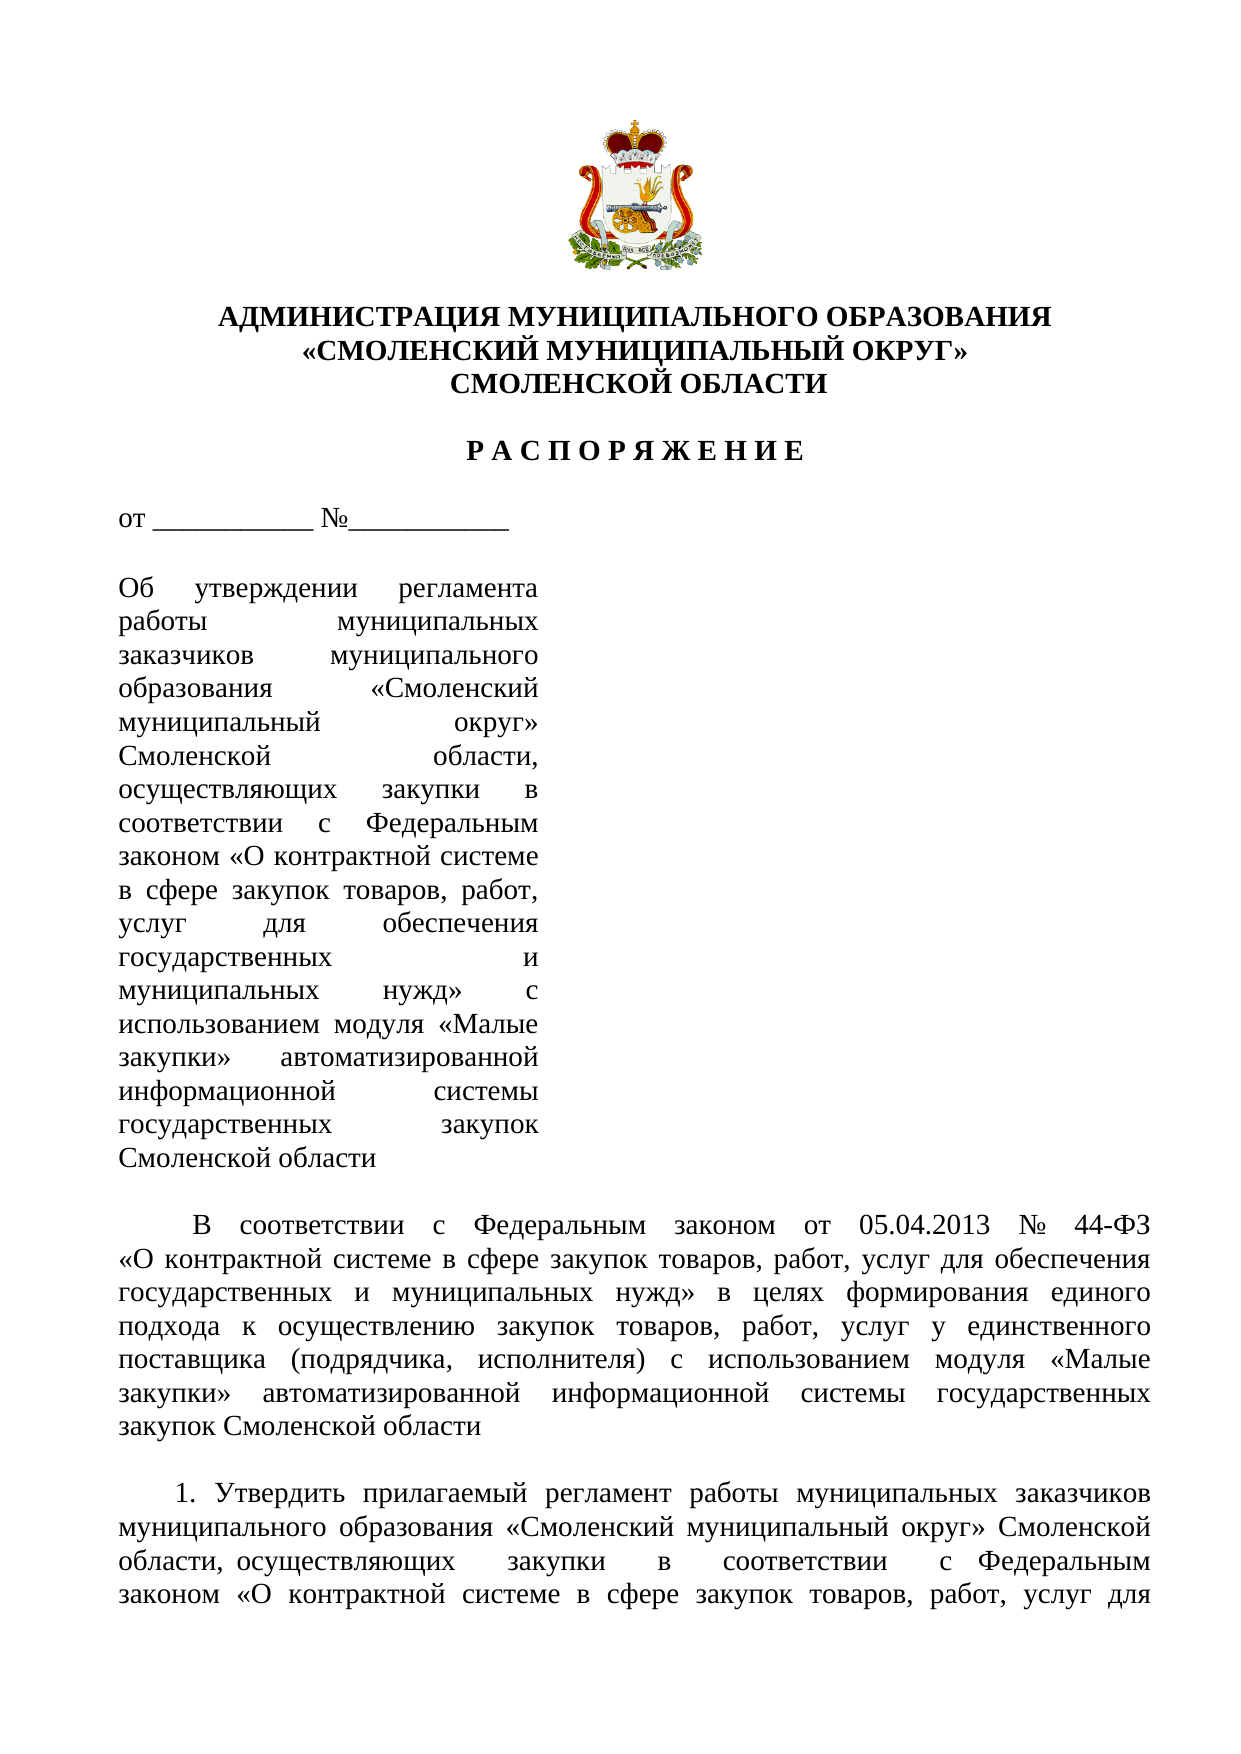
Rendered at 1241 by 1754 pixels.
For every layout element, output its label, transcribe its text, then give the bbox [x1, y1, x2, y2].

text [118, 1476, 1152, 1610]
text Р А С П О Р Я Ж Е Н И Е [118, 433, 1152, 467]
text от ___________ №___________ [118, 500, 1152, 534]
text СМОЛЕНСКОЙ ОБЛАСТИ [118, 366, 1152, 400]
text В соответствии с Федеральным законом от 05.04.2013 № 44-ФЗ «О контрактной системе в сфере закупок товаров, работ, услуг для обеспечения государственных и муниципальных нужд» в целях формирования единого подхода к осуществлению закупок товаров, работ, услуг у единственного поставщика (подрядчика, исполнителя) с использованием модуля «Малые закупки» автоматизированной информационной системы государственных закупок Смоленской области [118, 1207, 1152, 1442]
text АДМИНИСТРАЦИЯ МУНИЦИПАЛЬНОГО ОБРАЗОВАНИЯ [118, 299, 1152, 333]
picture [566, 118, 704, 271]
text «СМОЛЕНСКИЙ МУНИЦИПАЛЬНЫЙ ОКРУГ» [118, 333, 1152, 366]
table_header Об утверждении регламента работы муниципальных заказчиков муниципального образования «Смоленский муниципальный округ» Смоленской области, осуществляющих закупки в соответствии с Федеральным законом «О контрактной системе в сфере закупок товаров, работ, услуг для обеспечения государственных и муниципальных нужд» с использованием модуля «Малые закупки» автоматизированной информационной системы государственных закупок Смоленской области [107, 570, 550, 1174]
